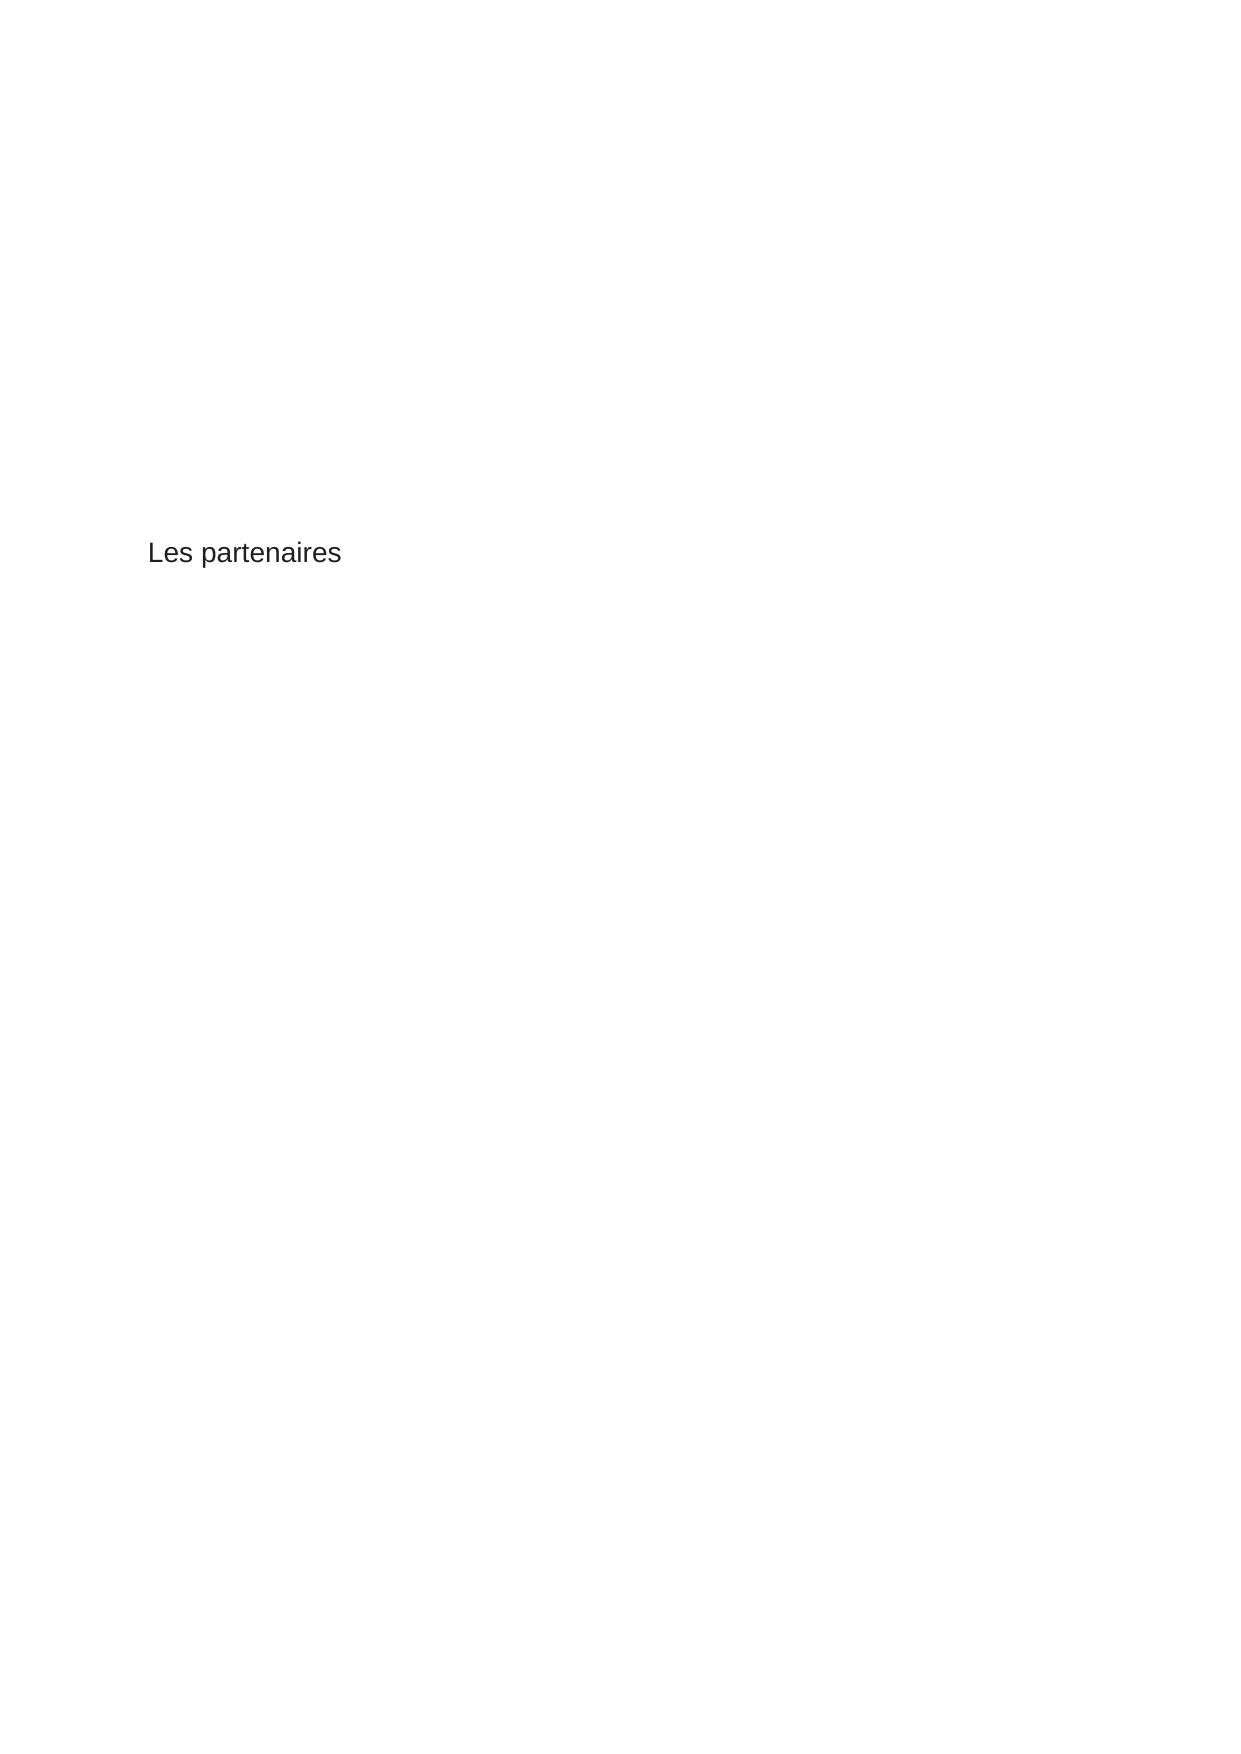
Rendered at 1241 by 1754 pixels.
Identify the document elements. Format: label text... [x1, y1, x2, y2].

text Les partenaires [148, 536, 1093, 569]
